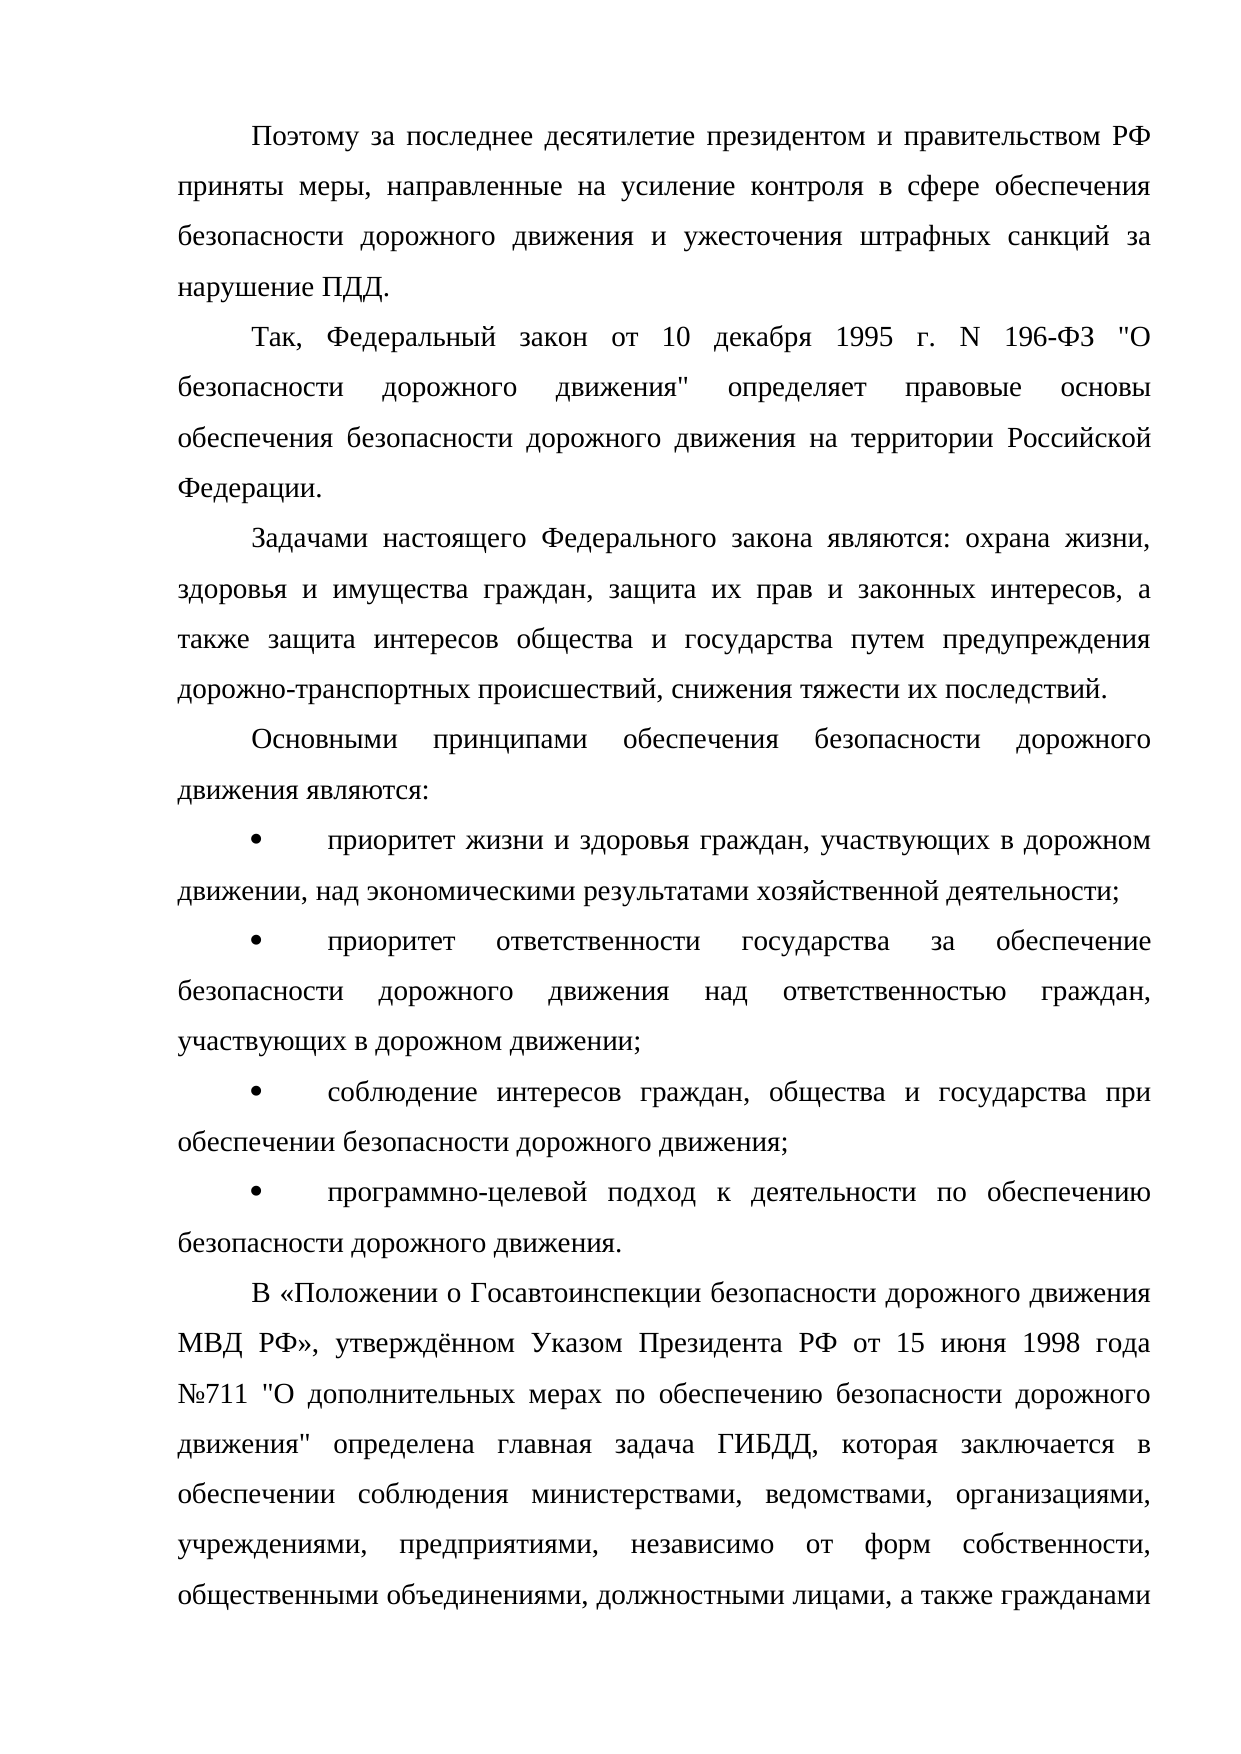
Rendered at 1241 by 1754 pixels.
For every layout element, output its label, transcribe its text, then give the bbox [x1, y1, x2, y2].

list программно-целевой подход к деятельности по обеспечению безопасности дорожного движения. [177, 1175, 1152, 1258]
text Задачами настоящего Федерального закона являются: охрана жизни, здоровья и имущества граждан, защита их прав и законных интересов, а также защита интересов общества и государства путем предупреждения дорожно-транспортных происшествий, снижения тяжести их последствий. [177, 521, 1152, 705]
list приоритет ответственности государства за обеспечение безопасности дорожного движения над ответственностью граждан, участвующих в дорожном движении; [177, 923, 1152, 1057]
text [177, 1275, 1152, 1611]
list приоритет жизни и здоровья граждан, участвующих в дорожном движении, над экономическими результатами хозяйственной деятельности; [177, 822, 1152, 906]
text Основными принципами обеспечения безопасности дорожного движения являются: [177, 722, 1152, 806]
list соблюдение интересов граждан, общества и государства при обеспечении безопасности дорожного движения; [177, 1074, 1152, 1158]
text Поэтому за последнее десятилетие президентом и правительством РФ приняты меры, направленные на усиление контроля в сфере обеспечения безопасности дорожного движения и ужесточения штрафных санкций за нарушение ПДД. [177, 118, 1152, 303]
text Так, Федеральный закон от 10 декабря 1995 г. N 196-ФЗ "О безопасности дорожного движения" определяет правовые основы обеспечения безопасности дорожного движения на территории Российской Федерации. [177, 319, 1152, 504]
